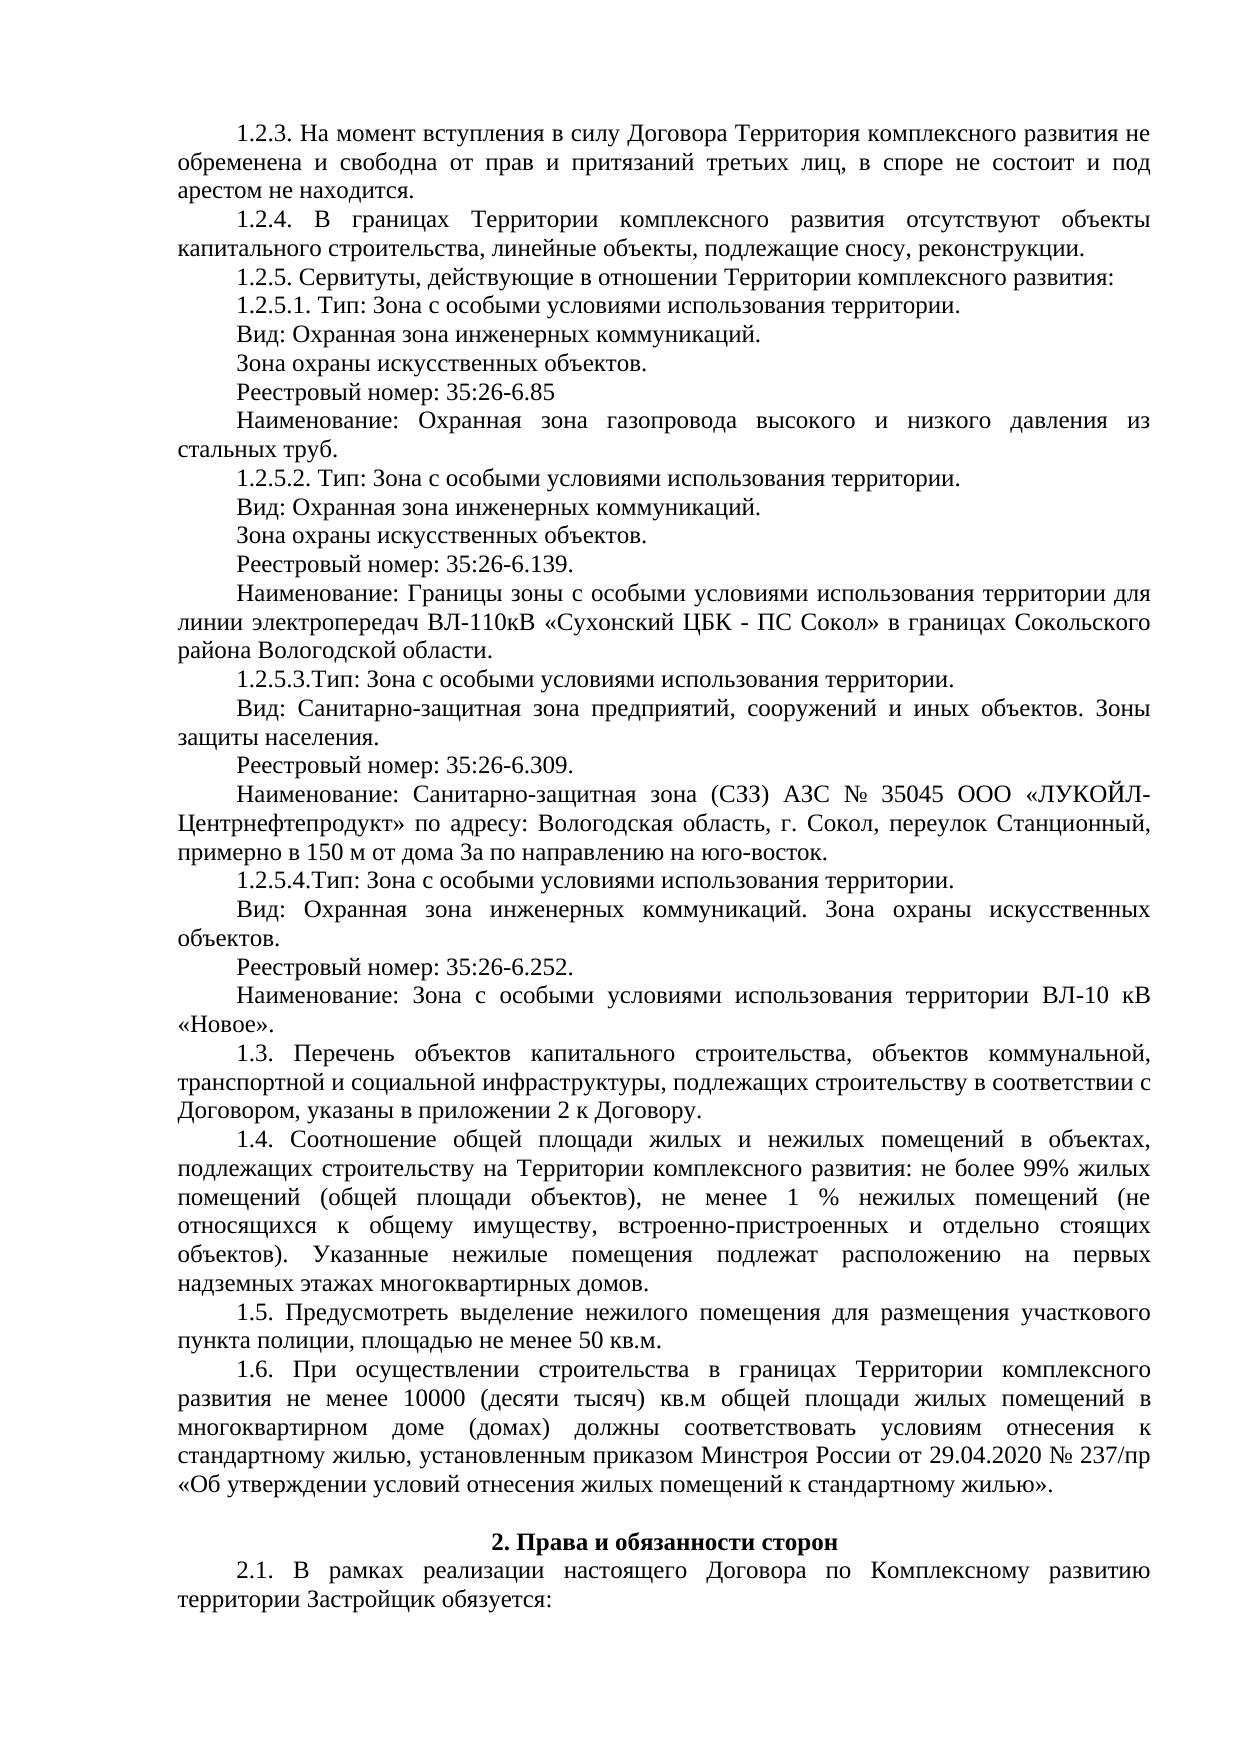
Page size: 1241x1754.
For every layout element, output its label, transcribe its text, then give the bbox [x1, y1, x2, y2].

text Зона охраны искусственных объектов. [177, 521, 1152, 549]
text 1.2.5.1. Тип: Зона с особыми условиями использования территории. [177, 291, 1152, 319]
text Наименование: Охранная зона газопровода высокого и низкого давления из стальных труб. [177, 406, 1152, 463]
text 1.2.5.3.Тип: Зона с особыми условиями использования территории. [177, 664, 1152, 693]
text 1.3. Перечень объектов капитального строительства, объектов коммунальной, транспортной и социальной инфраструктуры, подлежащих строительству в соответствии с Договором, указаны в приложении 2 к Договору. [177, 1038, 1152, 1124]
text Реестровый номер: 35:26-6.252. [177, 952, 1152, 981]
text Реестровый номер: 35:26-6.139. [177, 549, 1152, 578]
text 2. Права и обязанности сторон [177, 1527, 1152, 1556]
text Наименование: Границы зоны с особыми условиями использования территории для линии электропередач ВЛ-110кВ «Сухонский ЦБК - ПС Сокол» в границах Сокольского района Вологодской области. [177, 578, 1152, 664]
text Зона охраны искусственных объектов. [177, 348, 1152, 377]
text 1.5. Предусмотреть выделение нежилого помещения для размещения участкового пункта полиции, площадью не менее 50 кв.м. [177, 1297, 1152, 1354]
text Вид: Охранная зона инженерных коммуникаций. [177, 319, 1152, 348]
text Реестровый номер: 35:26-6.309. [177, 751, 1152, 779]
text Вид: Санитарно-защитная зона предприятий, сооружений и иных объектов. Зоны защиты населения. [177, 693, 1152, 751]
text 1.2.4. В границах Территории комплексного развития отсутствуют объекты капитального строительства, линейные объекты, подлежащие сносу, реконструкции. [177, 204, 1152, 262]
text Наименование: Зона с особыми условиями использования территории ВЛ-10 кВ «Новое». [177, 981, 1152, 1038]
text 1.6. При осуществлении строительства в границах Территории комплексного развития не менее 10000 (десяти тысяч) кв.м общей площади жилых помещений в многоквартирном доме (домах) должны соответствовать условиям отнесения к стандартному жилью, установленным приказом Минстроя России от 29.04.2020 № 237/пр «Об утверждении условий отнесения жилых помещений к стандартному жилью». [177, 1354, 1152, 1498]
text Наименование: Санитарно-защитная зона (СЗЗ) АЗС № 35045 ООО «ЛУКОЙЛ-Центрнефтепродукт» по адресу: Вологодская область, г. Сокол, переулок Станционный, примерно в от дома 3а по направлению на юго-восток. [177, 779, 1152, 866]
text Вид: Охранная зона инженерных коммуникаций. [177, 492, 1152, 521]
text 1.2.5. Сервитуты, действующие в отношении Территории комплексного развития: [177, 262, 1152, 291]
text 1.2.3. На момент вступления в силу Договора Территория комплексного развития не обременена и свободна от прав и притязаний третьих лиц, в споре не состоит и под арестом не находится. [177, 118, 1152, 204]
text Реестровый номер: 35:26-6.85 [177, 377, 1152, 406]
text 1.4. Соотношение общей площади жилых и нежилых помещений в объектах, подлежащих строительству на Территории комплексного развития: не более 99% жилых помещений (общей площади объектов), не менее 1 % нежилых помещений (не относящихся к общему имуществу, встроенно-пристроенных и отдельно стоящих объектов). Указанные нежилые помещения подлежат расположению на первых надземных этажах многоквартирных домов. [177, 1124, 1152, 1297]
text Вид: Охранная зона инженерных коммуникаций. Зона охраны искусственных объектов. [177, 894, 1152, 952]
text 2.1. В рамках реализации настоящего Договора по Комплексному развитию территории Застройщик обязуется: [177, 1556, 1152, 1613]
text 1.2.5.2. Тип: Зона с особыми условиями использования территории. [177, 463, 1152, 492]
text 1.2.5.4.Тип: Зона с особыми условиями использования территории. [177, 866, 1152, 894]
